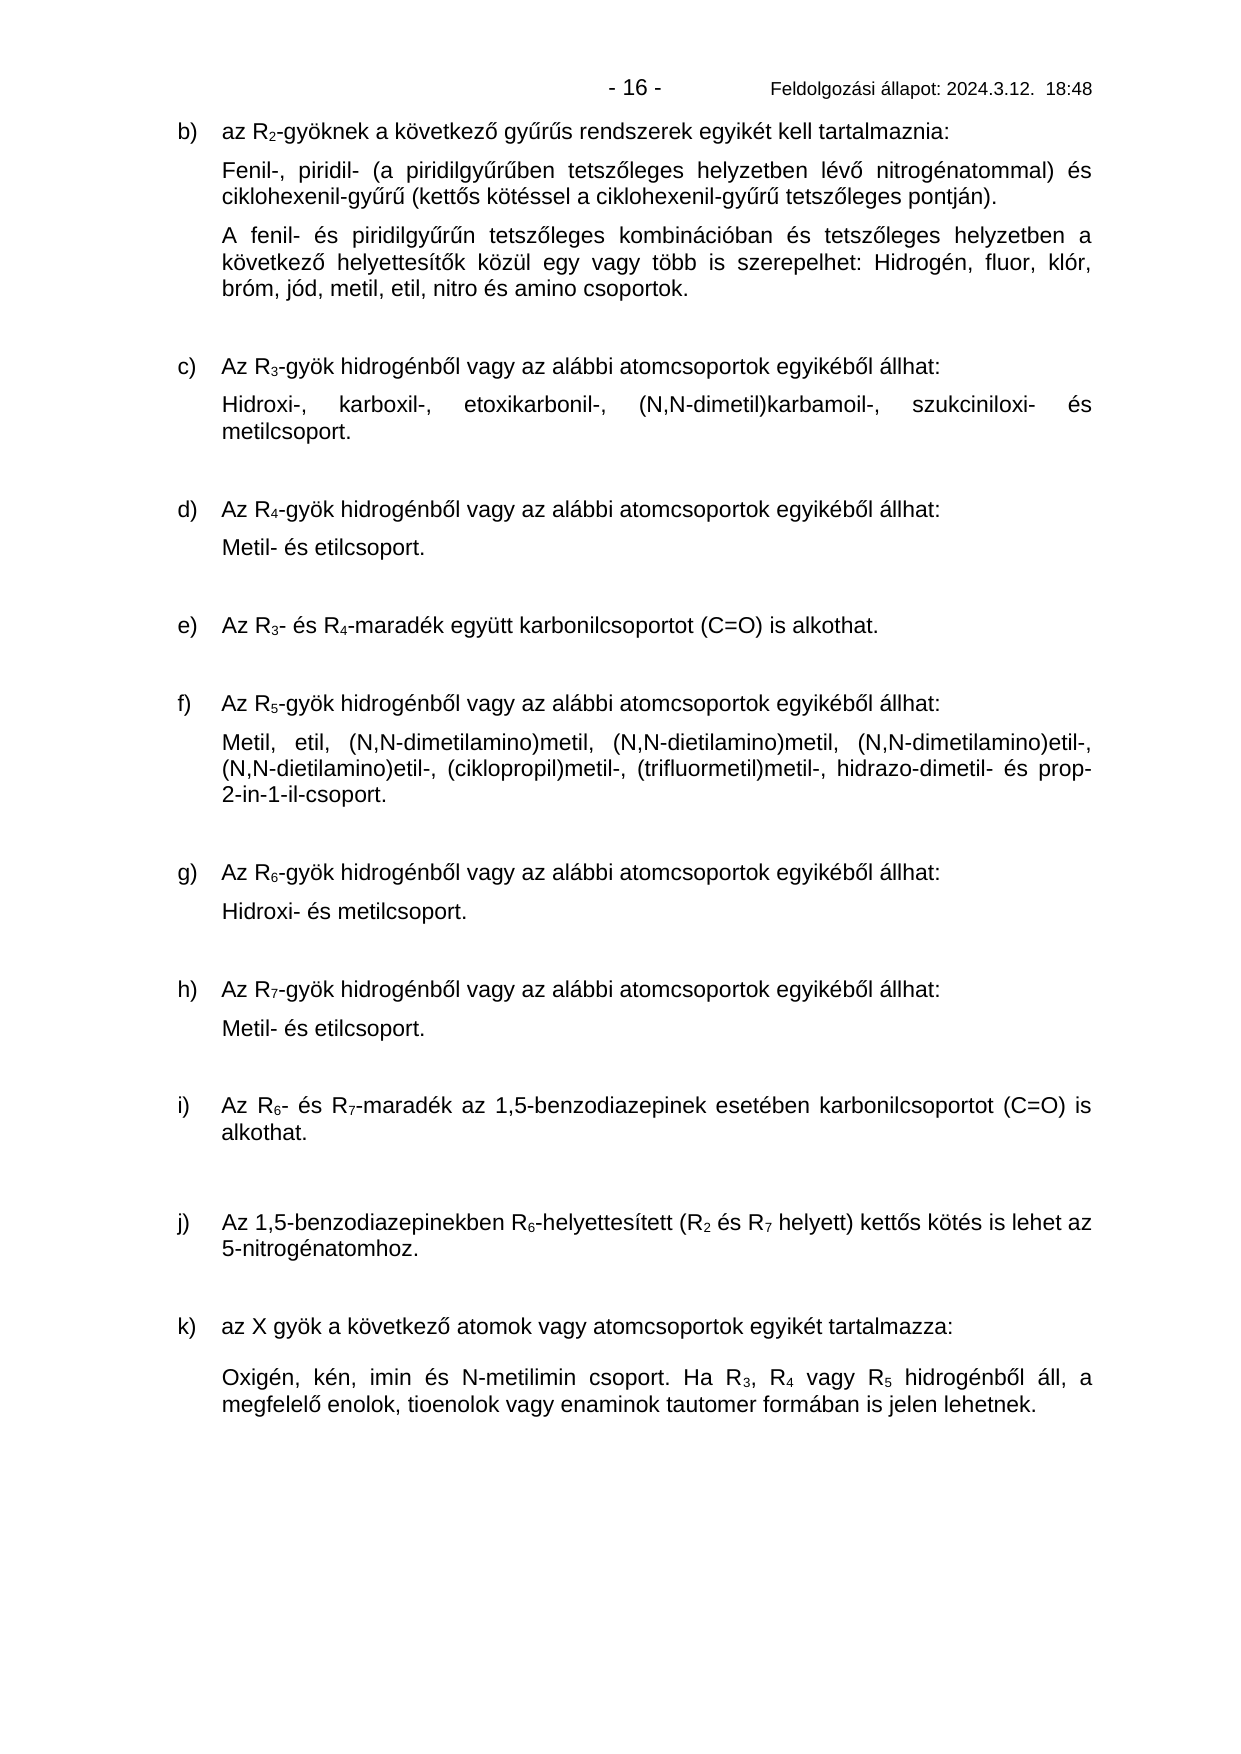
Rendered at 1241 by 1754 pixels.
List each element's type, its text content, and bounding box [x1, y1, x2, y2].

text e) Az R3- és R4-maradék együtt karbonilcsoportot (C=O) is alkothat. [177, 612, 1093, 638]
text k) az X gyök a következő atomok vagy atomcsoportok egyikét tartalmazza: [177, 1313, 1093, 1339]
text b) az R2-gyöknek a következő gyűrűs rendszerek egyikét kell tartalmaznia: [177, 118, 1093, 144]
text Oxigén, kén, imin és N-metilimin csoport. Ha R3, R4 vagy R5 hidrogénből áll, a megfelelő enolok, tioenolok vagy enaminok tautomer formában is jelen lehetnek. [222, 1364, 1093, 1417]
text Hidroxi-, karboxil-, etoxikarbonil-, (N,N-dimetil)karbamoil-, szukciniloxi- és metilcsoport. [222, 391, 1093, 444]
text Hidroxi- és metilcsoport. [177, 898, 1093, 924]
text Metil- és etilcsoport. [177, 534, 1093, 561]
text Fenil-, piridil- (a piridilgyűrűben tetszőleges helyzetben lévő nitrogénatommal) és ciklohexenil-gyűrű (kettős kötéssel a ciklohexenil-gyűrű tetszőleges pontján). [222, 157, 1093, 210]
text i) Az R6- és R7-maradék az 1,5-benzodiazepinek esetében karbonilcsoportot (C=O) is alkothat. [177, 1092, 1093, 1145]
text c) Az R3-gyök hidrogénből vagy az alábbi atomcsoportok egyikéből állhat: [177, 353, 1093, 379]
text Metil- és etilcsoport. [177, 1014, 1093, 1041]
text A fenil- és piridilgyűrűn tetszőleges kombinációban és tetszőleges helyzetben a következő helyettesítők közül egy vagy több is szerepelhet: Hidrogén, fluor, klór, bróm, jód, metil, etil, nitro és amino csoportok. [222, 222, 1093, 301]
text Metil, etil, (N,N-dimetilamino)metil, (N,N-dietilamino)metil, (N,N-dimetilamino)etil-, (N,N-dietilamino)etil-, (ciklopropil)metil-, (trifluormetil)metil-, hidrazo-dimetil- és prop-2-in-1-il-csoport. [222, 729, 1093, 808]
text f) Az R5-gyök hidrogénből vagy az alábbi atomcsoportok egyikéből állhat: [177, 690, 1093, 716]
text d) Az R4-gyök hidrogénből vagy az alábbi atomcsoportok egyikéből állhat: [177, 496, 1093, 522]
text g) Az R6-gyök hidrogénből vagy az alábbi atomcsoportok egyikéből állhat: [177, 859, 1093, 885]
text j) Az 1,5-benzodiazepinekben R6-helyettesített (R2 és R7 helyett) kettős kötés is lehet az 5-nitrogénatomhoz. [177, 1209, 1093, 1261]
text h) Az R7-gyök hidrogénből vagy az alábbi atomcsoportok egyikéből állhat: [177, 976, 1093, 1002]
